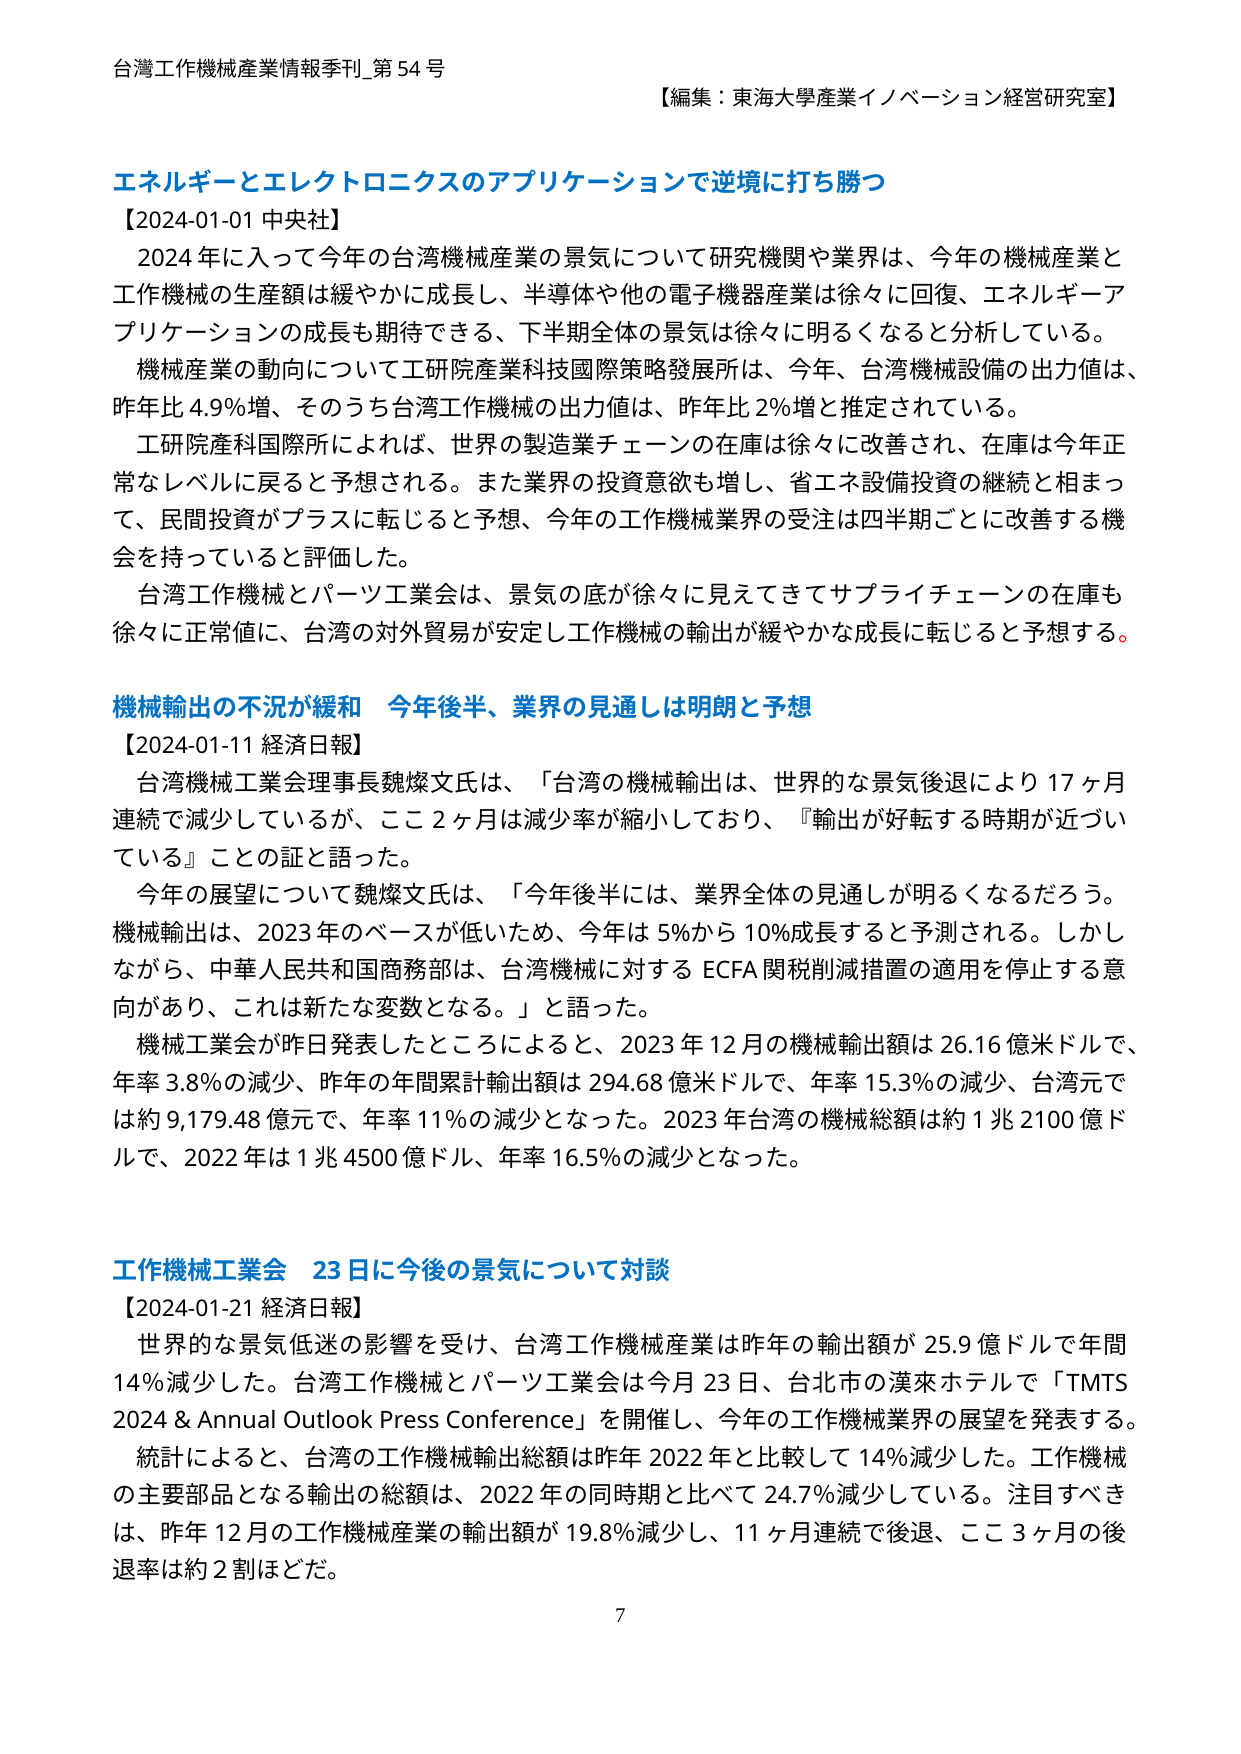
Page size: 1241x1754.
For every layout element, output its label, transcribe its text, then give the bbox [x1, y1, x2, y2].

text 統計によると、台湾の工作機械輸出総額は昨年2022年と比較して14％減少した。工作機械の主要部品となる輸出の総額は、2022年の同時期と比べて24.7％減少している。注目すべきは、昨年12月の工作機械産業の輸出額が19.8％減少し、11ヶ月連続で後退、ここ3ヶ月の後退率は約２割ほどだ。 [112, 1437, 1128, 1587]
text 台湾機械工業会理事長魏燦文氏は、「台湾の機械輸出は、世界的な景気後退により17ヶ月連続で減少しているが、ここ2ヶ月は減少率が縮小しており、『輸出が好転する時期が近づいている』ことの証と語った。 [112, 762, 1128, 875]
text 【2024-01-01 中央社】 [112, 200, 1128, 237]
text 【2024-01-21 経済日報】 [112, 1287, 1128, 1325]
text 2024年に入って今年の台湾機械産業の景気について研究機関や業界は、今年の機械産業と工作機械の生産額は緩やかに成長し、半導体や他の電子機器産業は徐々に回復、エネルギーアプリケーションの成長も期待できる、下半期全体の景気は徐々に明るくなると分析している。 [112, 237, 1128, 350]
text 台湾工作機械とパーツ工業会は、景気の底が徐々に見えてきてサプライチェーンの在庫も徐々に正常値に、台湾の対外貿易が安定し工作機械の輸出が緩やかな成長に転じると予想する。 [112, 575, 1128, 650]
text 今年の展望について魏燦文氏は、「今年後半には、業界全体の見通しが明るくなるだろう。機械輸出は、2023年のベースが低いため、今年は5%から10%成長すると予測される。しかしながら、中華人民共和国商務部は、台湾機械に対するECFA関税削減措置の適用を停止する意向があり、これは新たな変数となる。」と語った。 [112, 875, 1128, 1025]
text 世界的な景気低迷の影響を受け、台湾工作機械産業は昨年の輸出額が25.9億ドルで年間14％減少した。台湾工作機械とパーツ工業会は今月23日、台北市の漢來ホテルで「TMTS 2024 & Annual Outlook Press Conference」を開催し、今年の工作機械業界の展望を発表する。 [112, 1325, 1128, 1437]
text 工研院產科国際所によれば、世界の製造業チェーンの在庫は徐々に改善され、在庫は今年正常なレベルに戻ると予想される。また業界の投資意欲も増し、省エネ設備投資の継続と相まって、民間投資がプラスに転じると予想、今年の工作機械業界の受注は四半期ごとに改善する機会を持っていると評価した。 [112, 425, 1128, 575]
text 【2024-01-11 経済日報】 [112, 725, 1128, 762]
text エネルギーとエレクトロニクスのアプリケーションで逆境に打ち勝つ [112, 162, 1128, 200]
text 機械工業会が昨日発表したところによると、2023年12月の機械輸出額は26.16億米ドルで、年率3.8％の減少、昨年の年間累計輸出額は294.68億米ドルで、年率15.3％の減少、台湾元では約9,179.48億元で、年率11％の減少となった。2023年台湾の機械総額は約1兆2100億ドルで、2022年は1兆4500億ドル、年率16.5％の減少となった。 [112, 1025, 1128, 1175]
text 工作機械工業会 23日に今後の景気について対談 [112, 1250, 1128, 1287]
text 機械産業の動向について工研院產業科技國際策略發展所は、今年、台湾機械設備の出力値は、昨年比4.9％増、そのうち台湾工作機械の出力値は、昨年比2％増と推定されている。 [112, 350, 1128, 425]
text 機械輸出の不況が緩和 今年後半、業界の見通しは明朗と予想 [112, 687, 1128, 725]
